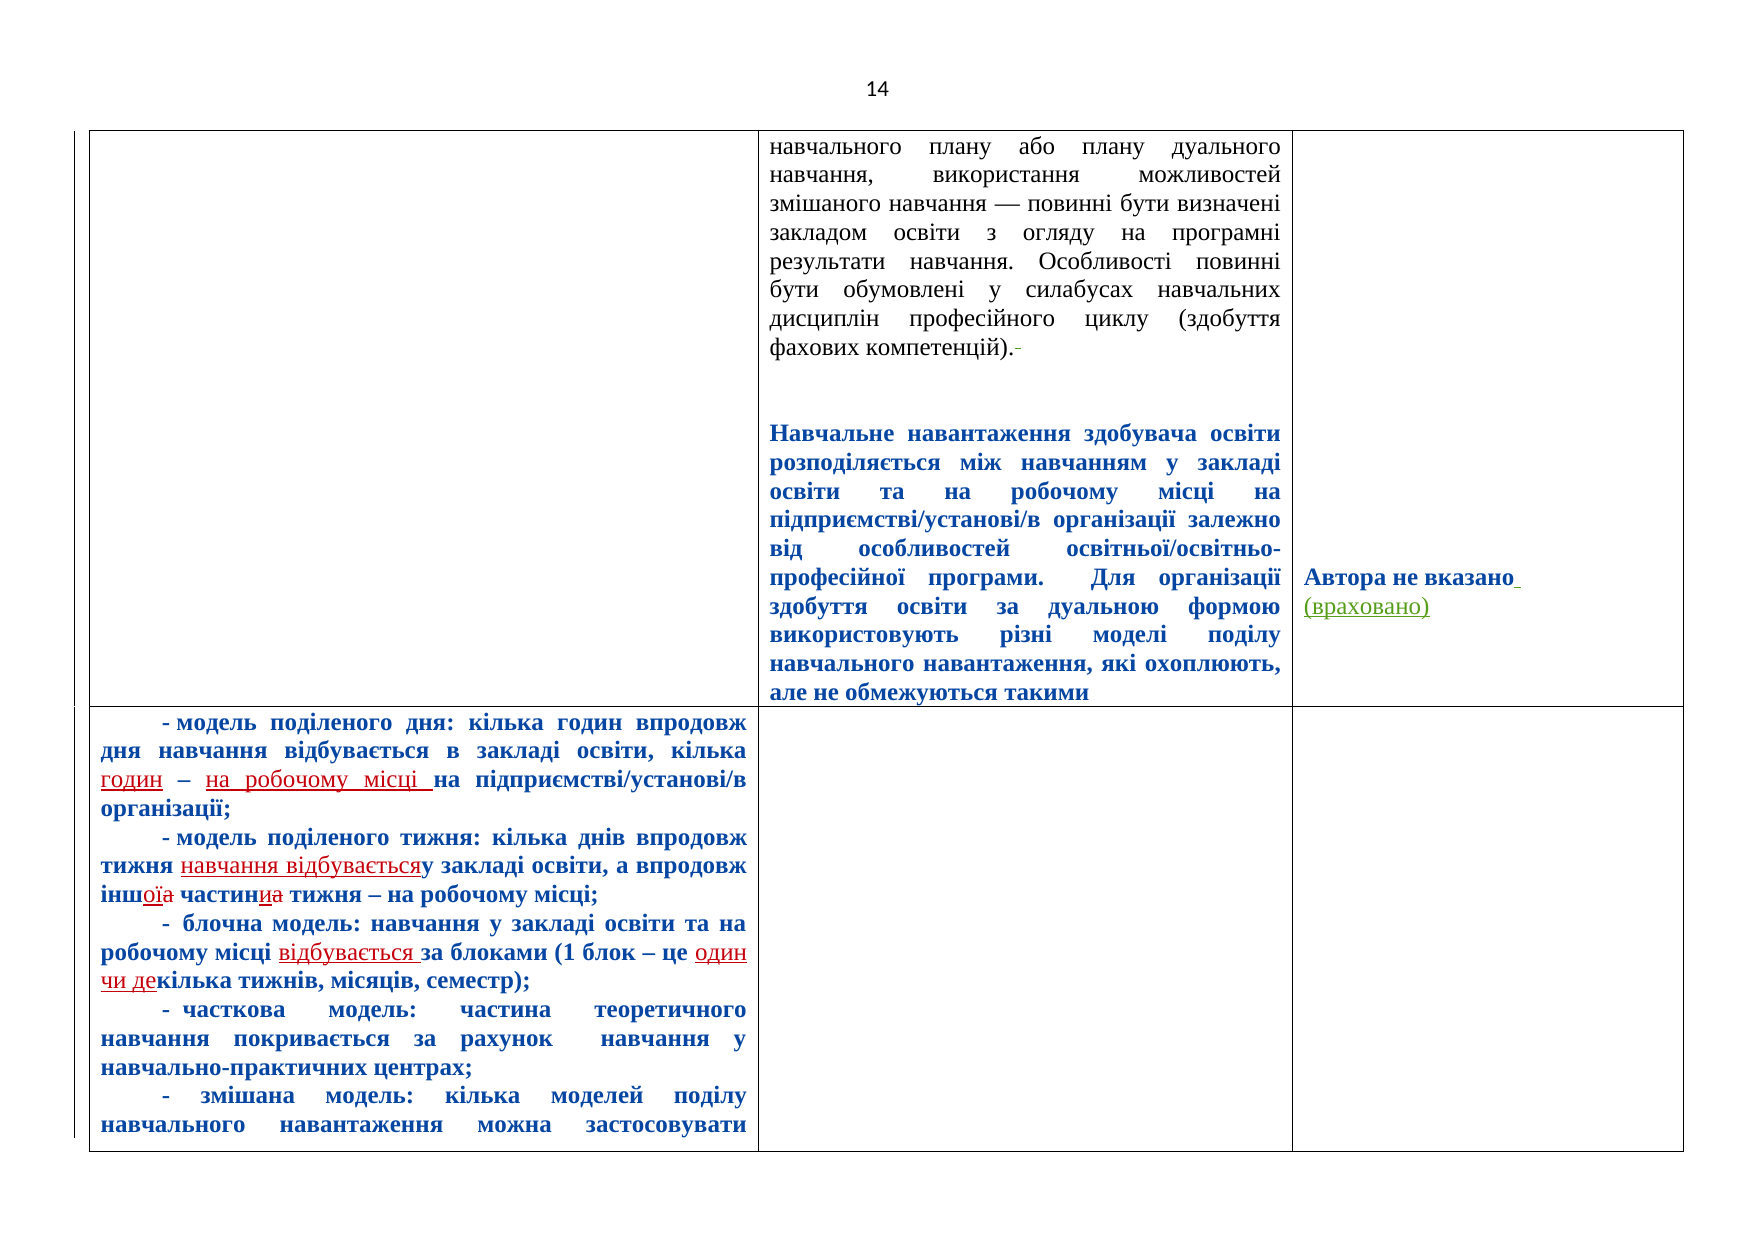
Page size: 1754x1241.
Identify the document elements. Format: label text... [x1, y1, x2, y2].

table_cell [90, 707, 758, 1151]
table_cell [759, 131, 1292, 706]
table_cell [90, 131, 758, 706]
table_cell [759, 707, 1292, 1151]
table_cell Автора не вказано [1293, 131, 1683, 706]
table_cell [1293, 707, 1683, 1151]
